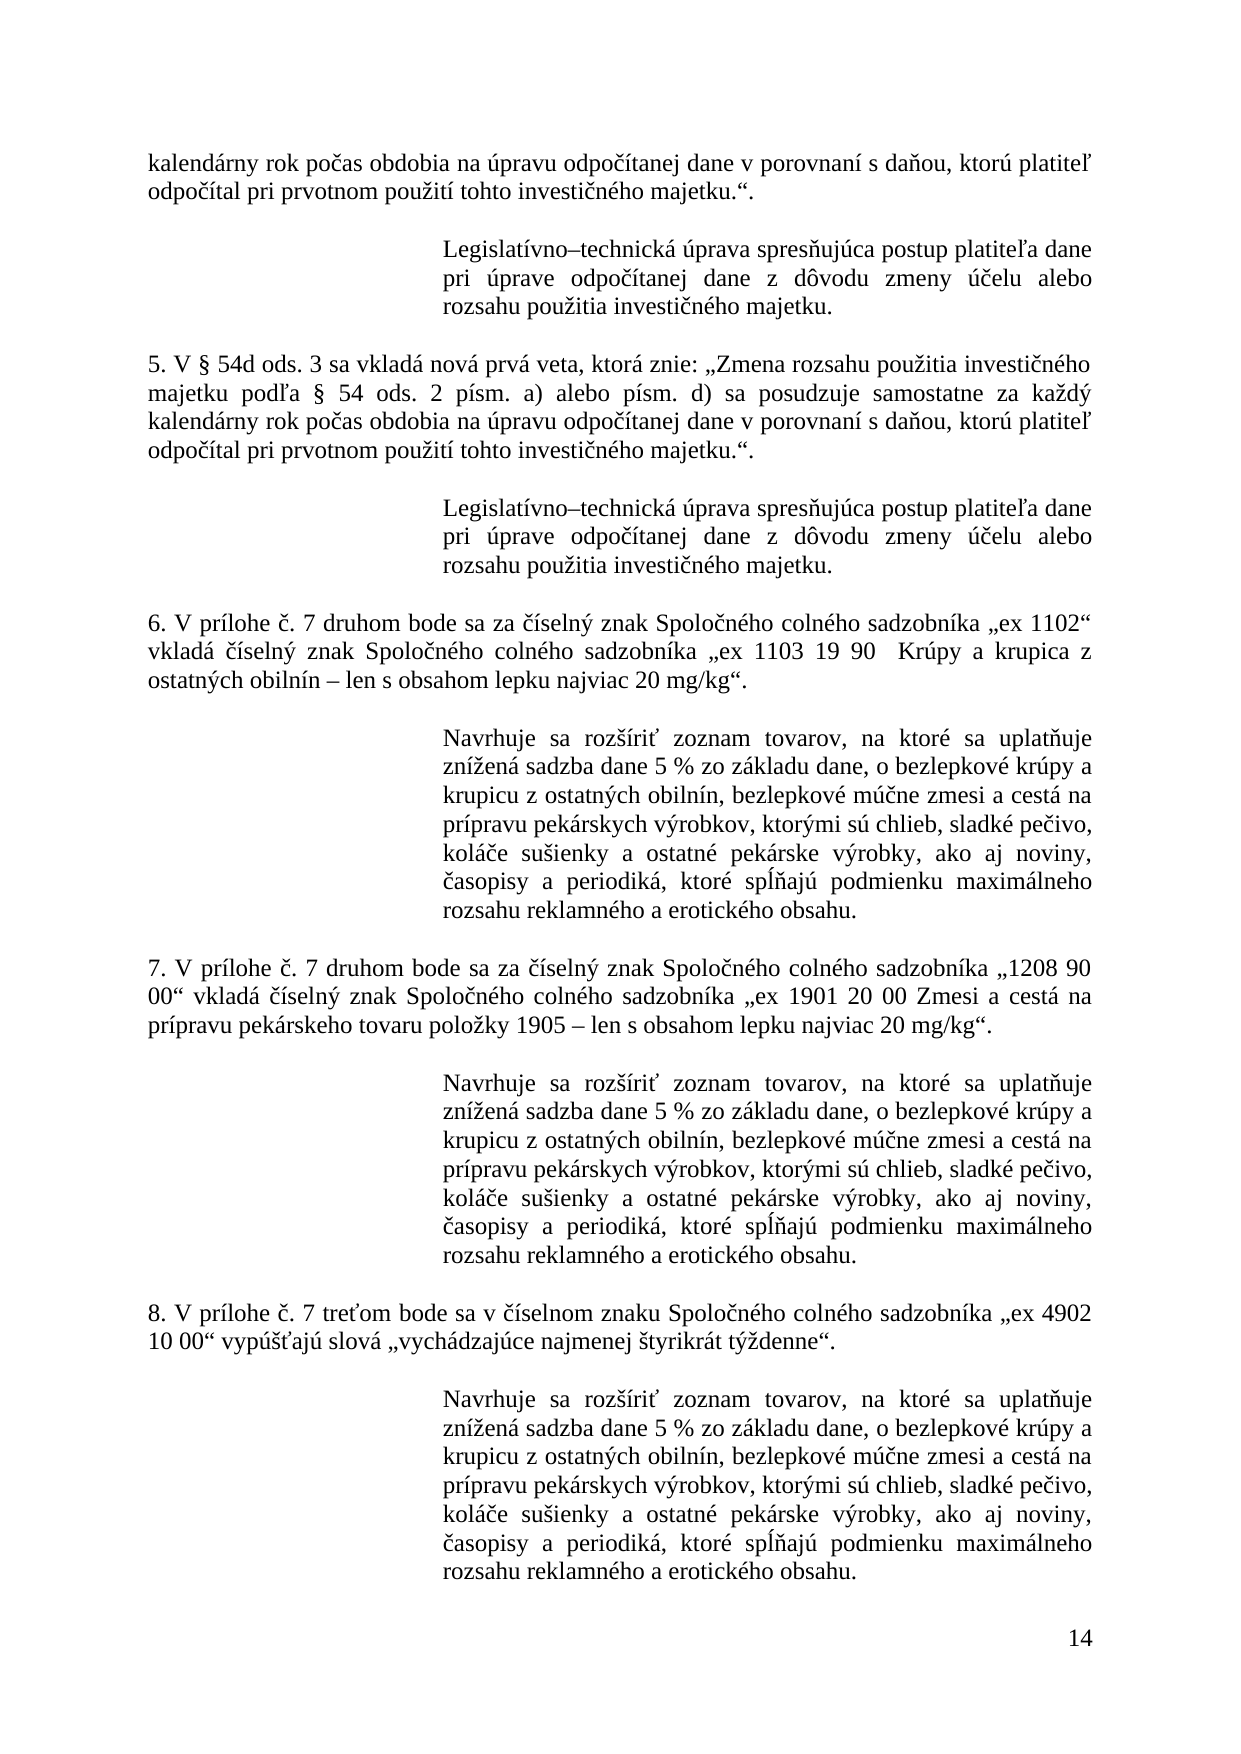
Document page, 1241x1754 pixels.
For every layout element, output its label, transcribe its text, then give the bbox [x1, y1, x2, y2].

text 7. V prílohe č. 7 druhom bode sa za číselný znak Spoločného colného sadzobníka „1208 90 00“ vkladá číselný znak Spoločného colného sadzobníka „ex 1901 20 00 Zmesi a cestá na prípravu pekárskeho tovaru položky 1905 – len s obsahom lepku najviac 20 mg/kg“. [148, 953, 1093, 1039]
text Navrhuje sa rozšíriť zoznam tovarov, na ktoré sa uplatňuje znížená sadzba dane 5 % zo základu dane, o bezlepkové krúpy a krupicu z ostatných obilnín, bezlepkové múčne zmesi a cestá na prípravu pekárskych výrobkov, ktorými sú chlieb, sladké pečivo, koláče sušienky a ostatné pekárske výrobky, ako aj noviny, časopisy a periodiká, ktoré spĺňajú podmienku maximálneho rozsahu reklamného a erotického obsahu. [443, 1384, 1093, 1585]
text 8. V prílohe č. 7 treťom bode sa v číselnom znaku Spoločného colného sadzobníka „ex 4902 10 00“ vypúšťajú slová „vychádzajúce najmenej štyrikrát týždenne“. [148, 1298, 1093, 1355]
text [148, 148, 1093, 205]
text 6. V prílohe č. 7 druhom bode sa za číselný znak Spoločného colného sadzobníka „ex 1102“ vkladá číselný znak Spoločného colného sadzobníka „ex 1103 19 90 Krúpy a krupica z ostatných obilnín – len s obsahom lepku najviac 20 mg/kg“. [148, 608, 1093, 694]
text 5. V § 54d ods. 3 sa vkladá nová prvá veta, ktorá znie: „Zmena rozsahu použitia investičného majetku podľa § 54 ods. 2 písm. a) alebo písm. d) sa posudzuje samostatne za každý kalendárny rok počas obdobia na úpravu odpočítanej dane v porovnaní s daňou, ktorú platiteľ odpočítal pri prvotnom použití tohto investičného majetku.“. [148, 349, 1093, 464]
text Navrhuje sa rozšíriť zoznam tovarov, na ktoré sa uplatňuje znížená sadzba dane 5 % zo základu dane, o bezlepkové krúpy a krupicu z ostatných obilnín, bezlepkové múčne zmesi a cestá na prípravu pekárskych výrobkov, ktorými sú chlieb, sladké pečivo, koláče sušienky a ostatné pekárske výrobky, ako aj noviny, časopisy a periodiká, ktoré spĺňajú podmienku maximálneho rozsahu reklamného a erotického obsahu. [443, 1068, 1093, 1269]
text Navrhuje sa rozšíriť zoznam tovarov, na ktoré sa uplatňuje znížená sadzba dane 5 % zo základu dane, o bezlepkové krúpy a krupicu z ostatných obilnín, bezlepkové múčne zmesi a cestá na prípravu pekárskych výrobkov, ktorými sú chlieb, sladké pečivo, koláče sušienky a ostatné pekárske výrobky, ako aj noviny, časopisy a periodiká, ktoré spĺňajú podmienku maximálneho rozsahu reklamného a erotického obsahu. [443, 723, 1093, 924]
